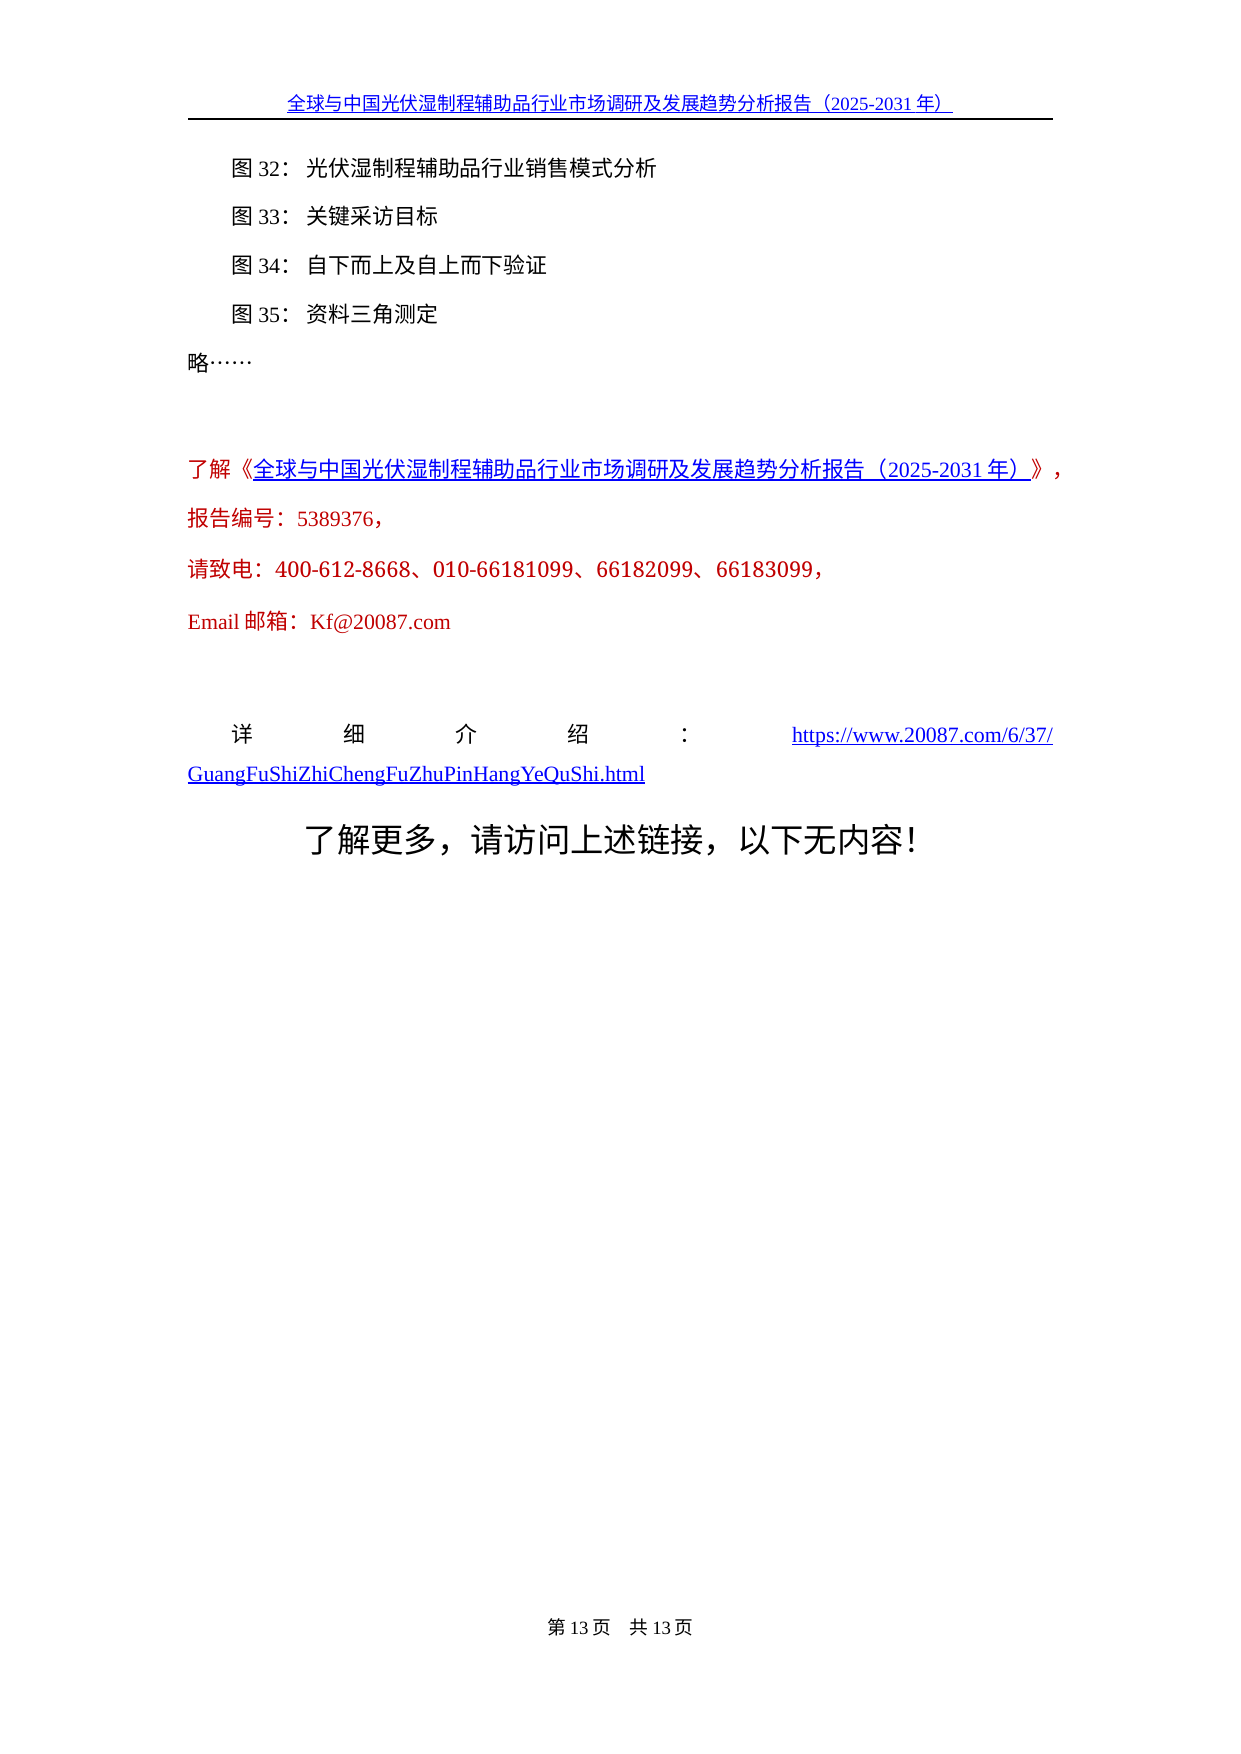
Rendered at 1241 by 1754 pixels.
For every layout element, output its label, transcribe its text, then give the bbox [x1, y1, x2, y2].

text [187, 150, 1053, 378]
text Email邮箱：Kf@20087.com [187, 603, 1053, 636]
text 详细介绍：https://www.20087.com/6/37/GuangFuShiZhiChengFuZhuPinHangYeQuShi.html [187, 716, 1053, 789]
text 了解《全球与中国光伏湿制程辅助品行业市场调研及发展趋势分析报告（2025-2031年）》，报告编号：5389376， [187, 452, 1053, 533]
title 了解更多，请访问上述链接，以下无内容！ [187, 805, 1053, 870]
text 请致电：400-612-8668、010-66181099、66182099、66183099， [187, 552, 1053, 584]
